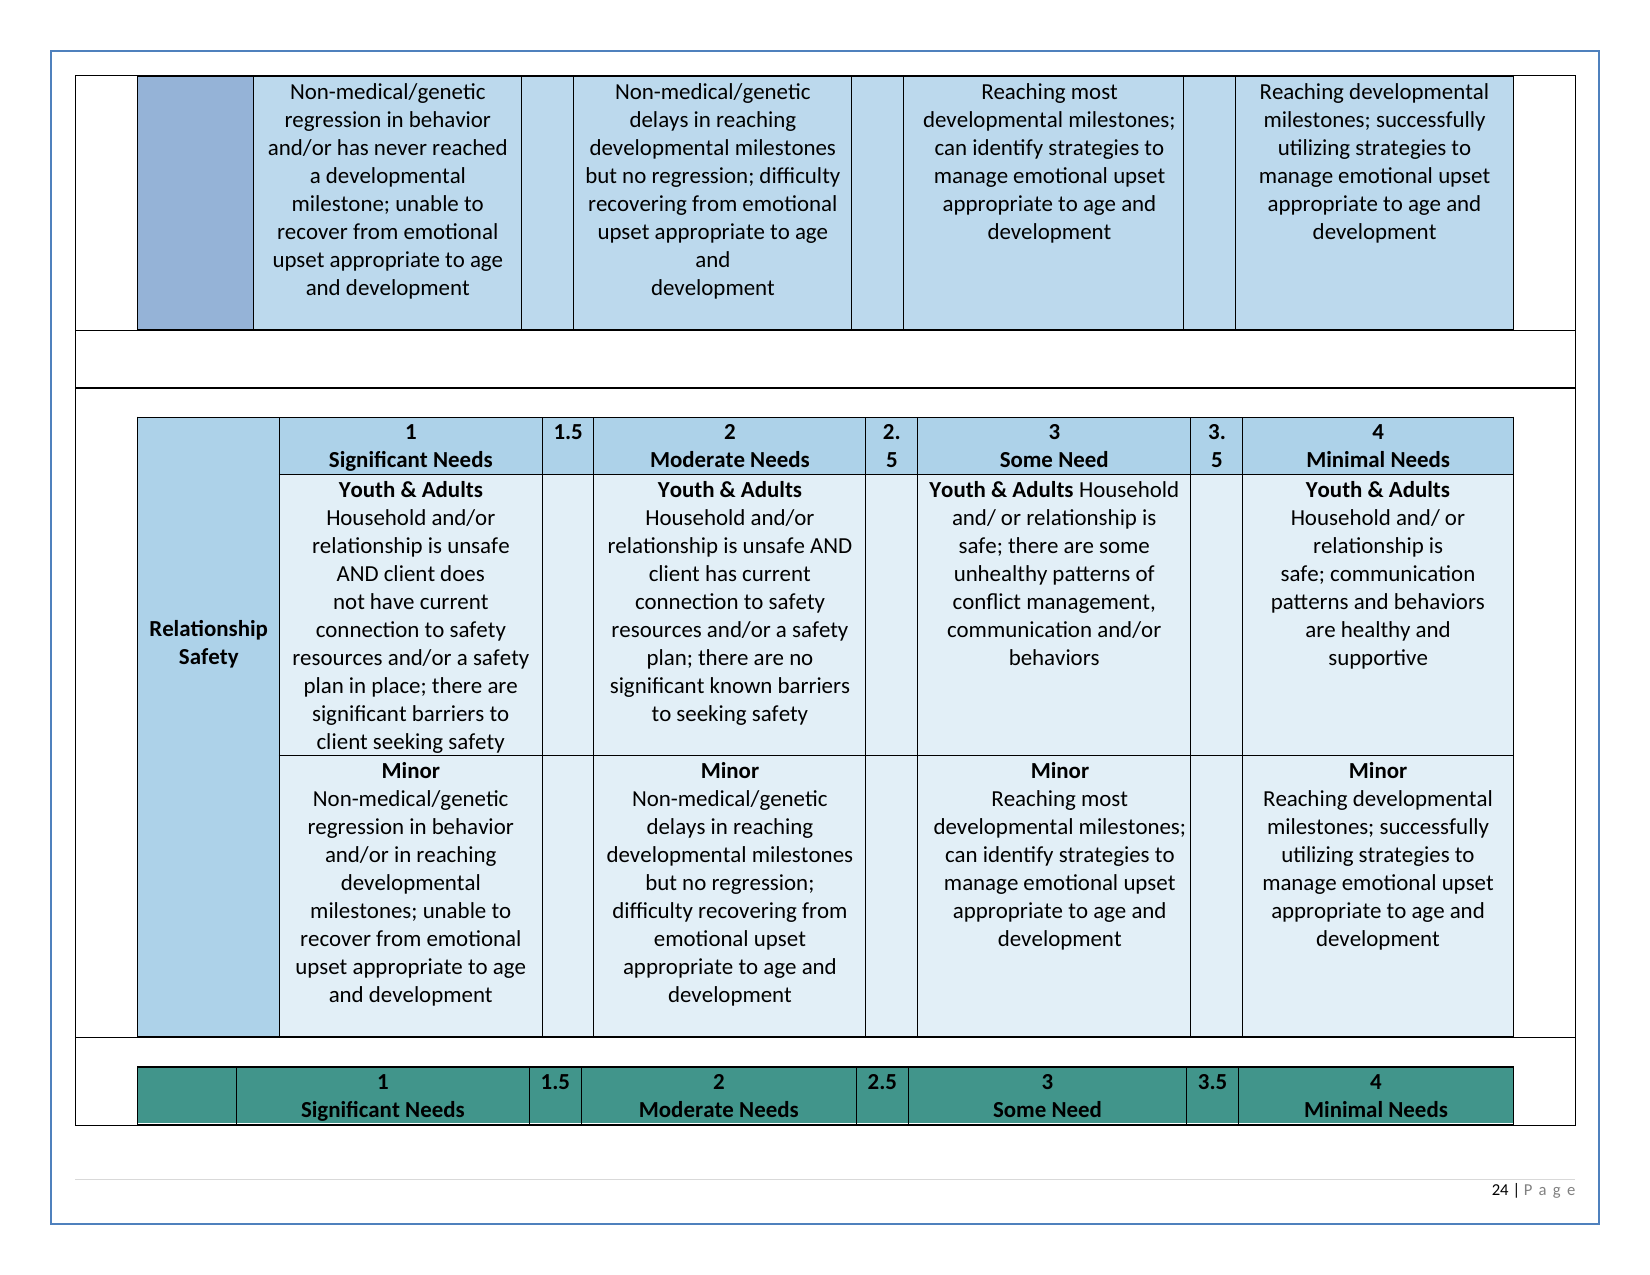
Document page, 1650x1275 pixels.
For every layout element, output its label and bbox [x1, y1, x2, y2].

table_header [1514, 76, 1575, 330]
table_cell [76, 1038, 1575, 1124]
table_cell [76, 331, 1575, 387]
table_header [76, 76, 137, 330]
table_cell [76, 389, 1575, 1037]
